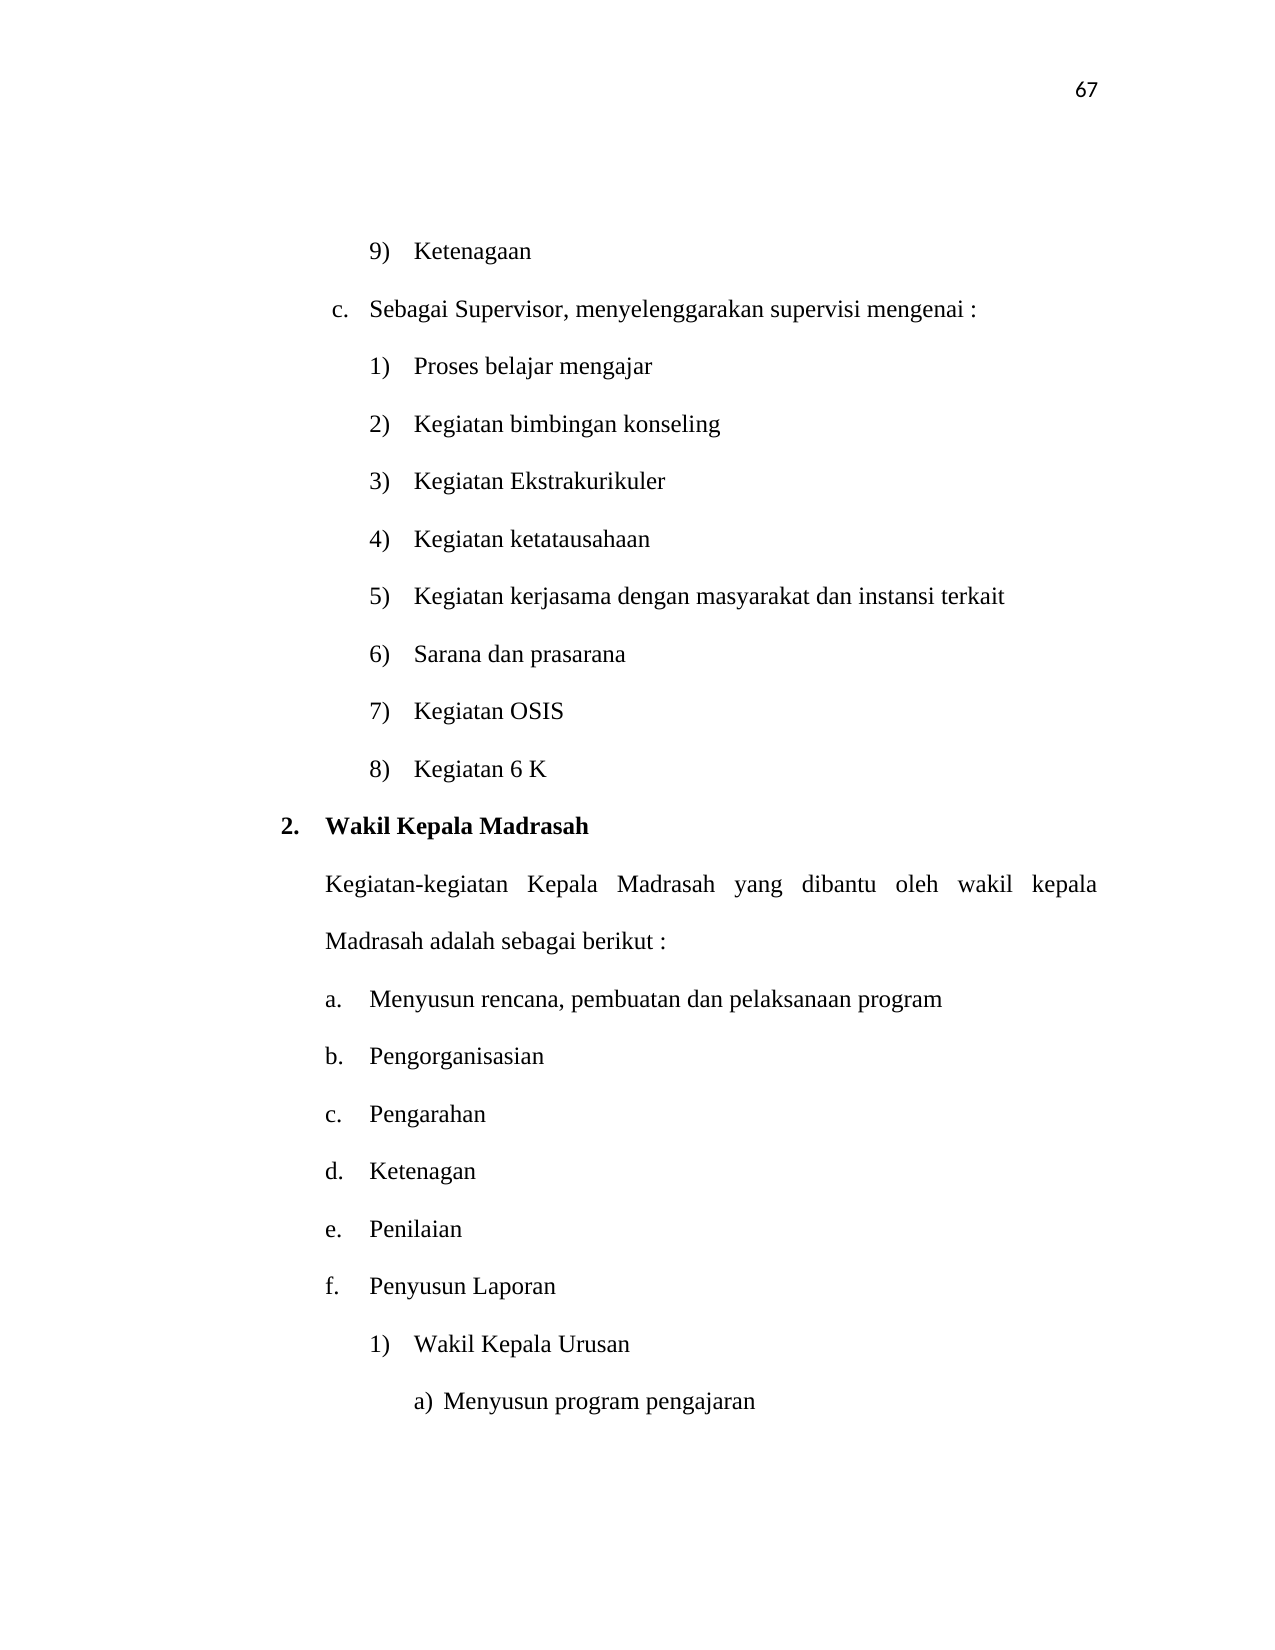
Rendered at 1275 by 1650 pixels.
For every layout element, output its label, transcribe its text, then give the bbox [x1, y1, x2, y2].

list Pengorganisasian [325, 1041, 1098, 1070]
list Ketenagaan [369, 236, 1098, 265]
list Wakil Kepala Madrasah [281, 811, 1098, 840]
list Kegiatan OSIS [369, 696, 1098, 725]
list Kegiatan ketatausahaan [369, 524, 1098, 552]
list Ketenagan [325, 1156, 1098, 1185]
list Pengarahan [325, 1099, 1098, 1127]
list Penyusun Laporan [325, 1271, 1098, 1300]
list Menyusun rencana, pembuatan dan pelaksanaan program [325, 984, 1098, 1012]
list Wakil Kepala Urusan [369, 1329, 1098, 1357]
list Sebagai Supervisor, menyelenggarakan supervisi mengenai : [332, 294, 1098, 322]
list Sarana dan prasarana [369, 639, 1098, 667]
list Kegiatan kerjasama dengan masyarakat dan instansi terkait [369, 581, 1098, 610]
list Kegiatan bimbingan konseling [369, 409, 1098, 437]
list Penilaian [325, 1214, 1098, 1242]
list Proses belajar mengajar [369, 351, 1098, 380]
list Kegiatan-kegiatan Kepala Madrasah yang dibantu oleh wakil kepala Madrasah adalah sebagai berikut : [325, 869, 1098, 955]
list Kegiatan 6 K [369, 754, 1098, 782]
list Menyusun program pengajaran [413, 1386, 1098, 1415]
list Kegiatan Ekstrakurikuler [369, 466, 1098, 495]
